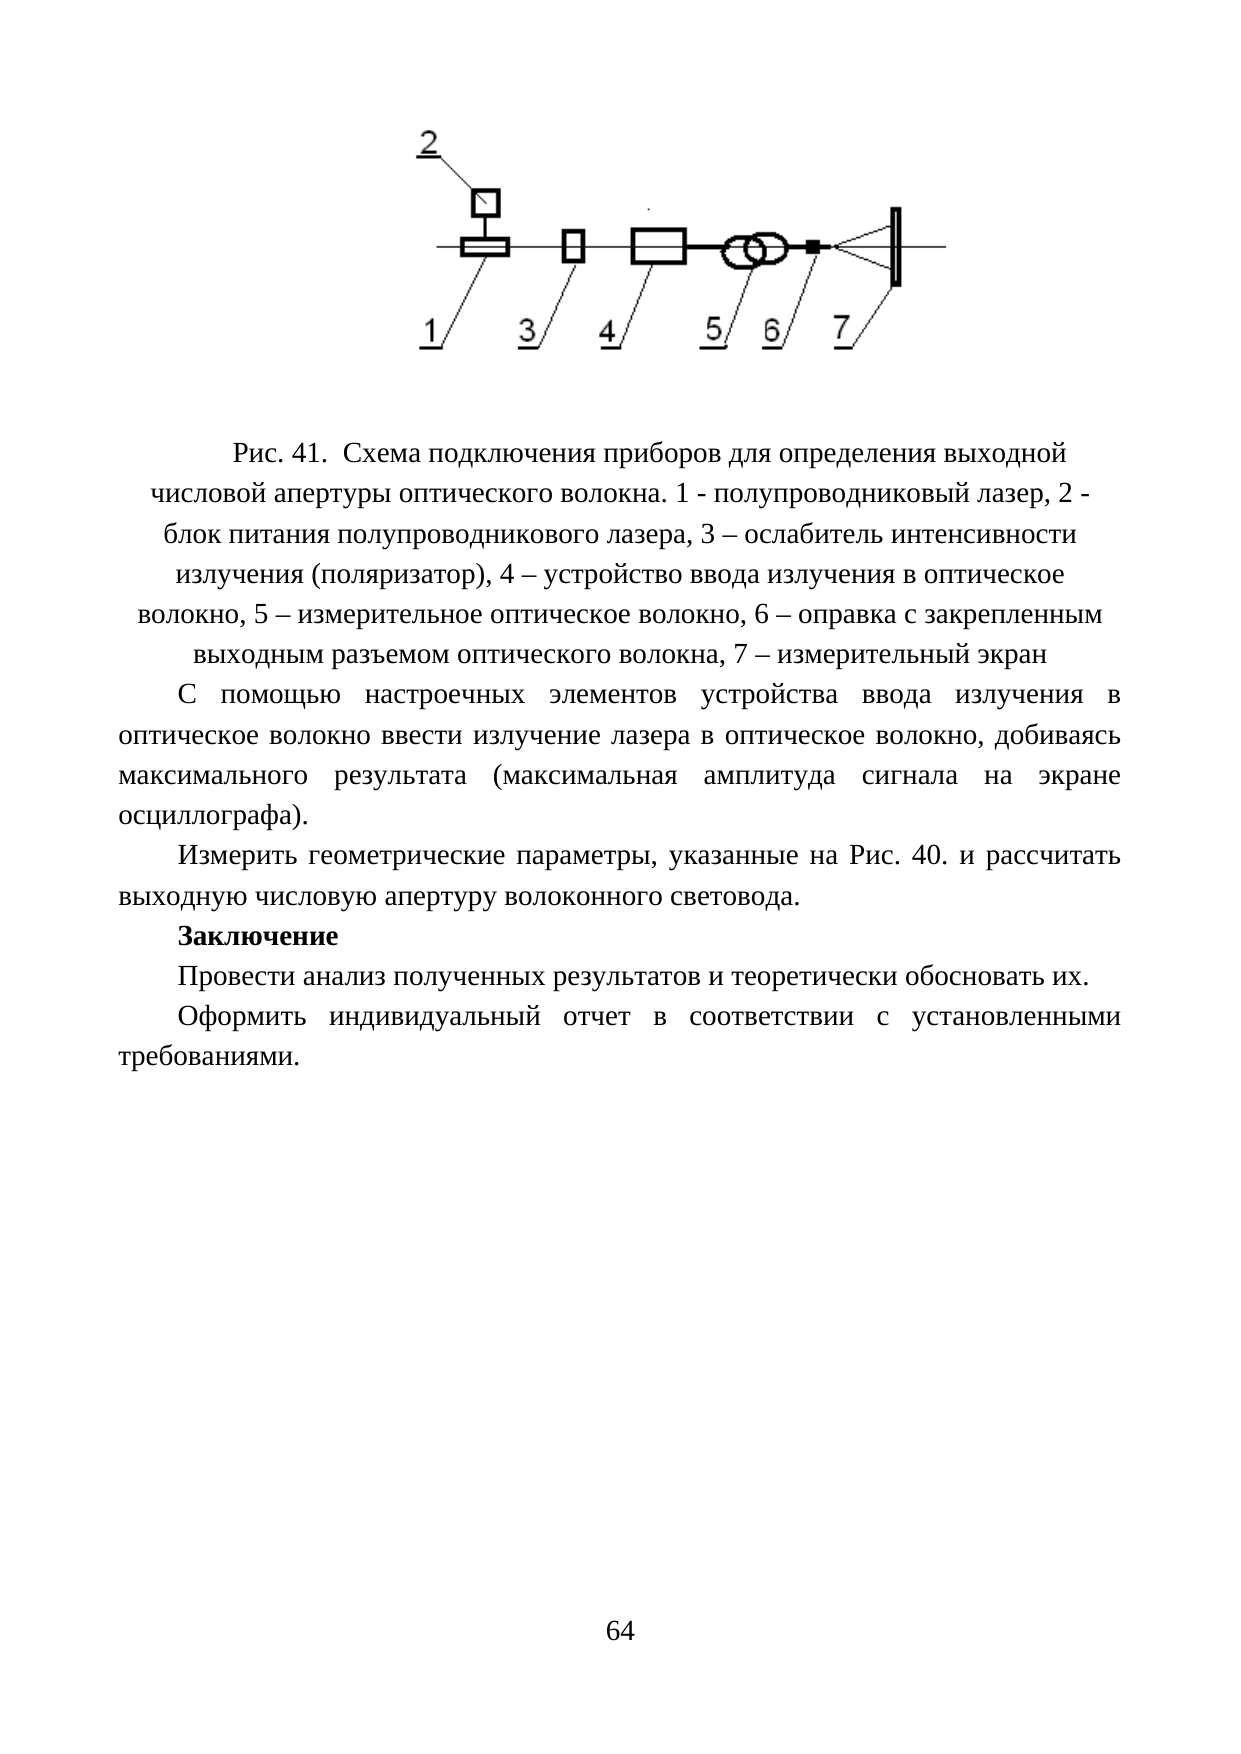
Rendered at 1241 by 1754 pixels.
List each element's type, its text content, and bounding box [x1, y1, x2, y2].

text Заключение [118, 918, 1122, 951]
text Оформить индивидуальный отчет в соответствии с установленными требованиями. [118, 998, 1122, 1072]
text Измерить геометрические параметры, указанные на Рис. 40. и рассчитать выходную числовую апертуру волоконного световода. [118, 837, 1122, 911]
text Провести анализ полученных результатов и теоретически обосновать их. [118, 958, 1122, 992]
text С помощью настроечных элементов устройства ввода излучения в оптическое волокно ввести излучение лазера в оптическое волокно, добиваясь максимального результата (максимальная амплитуда сигнала на экране осциллографа). [118, 677, 1122, 831]
picture [368, 118, 947, 436]
text Рис. 41. Схема подключения приборов для определения выходной числовой апертуры оптического волокна. 1 - полупроводниковый лазер, 2 - блок питания полупроводникового лазера, 3 – ослабитель интенсивности излучения (поляризатор), 4 – устройство ввода излучения в оптическое волокно, 5 – измерительное оптическое волокно, 6 – оправка с закрепленным выходным разъемом оптического волокна, 7 – измерительный экран [118, 435, 1122, 670]
